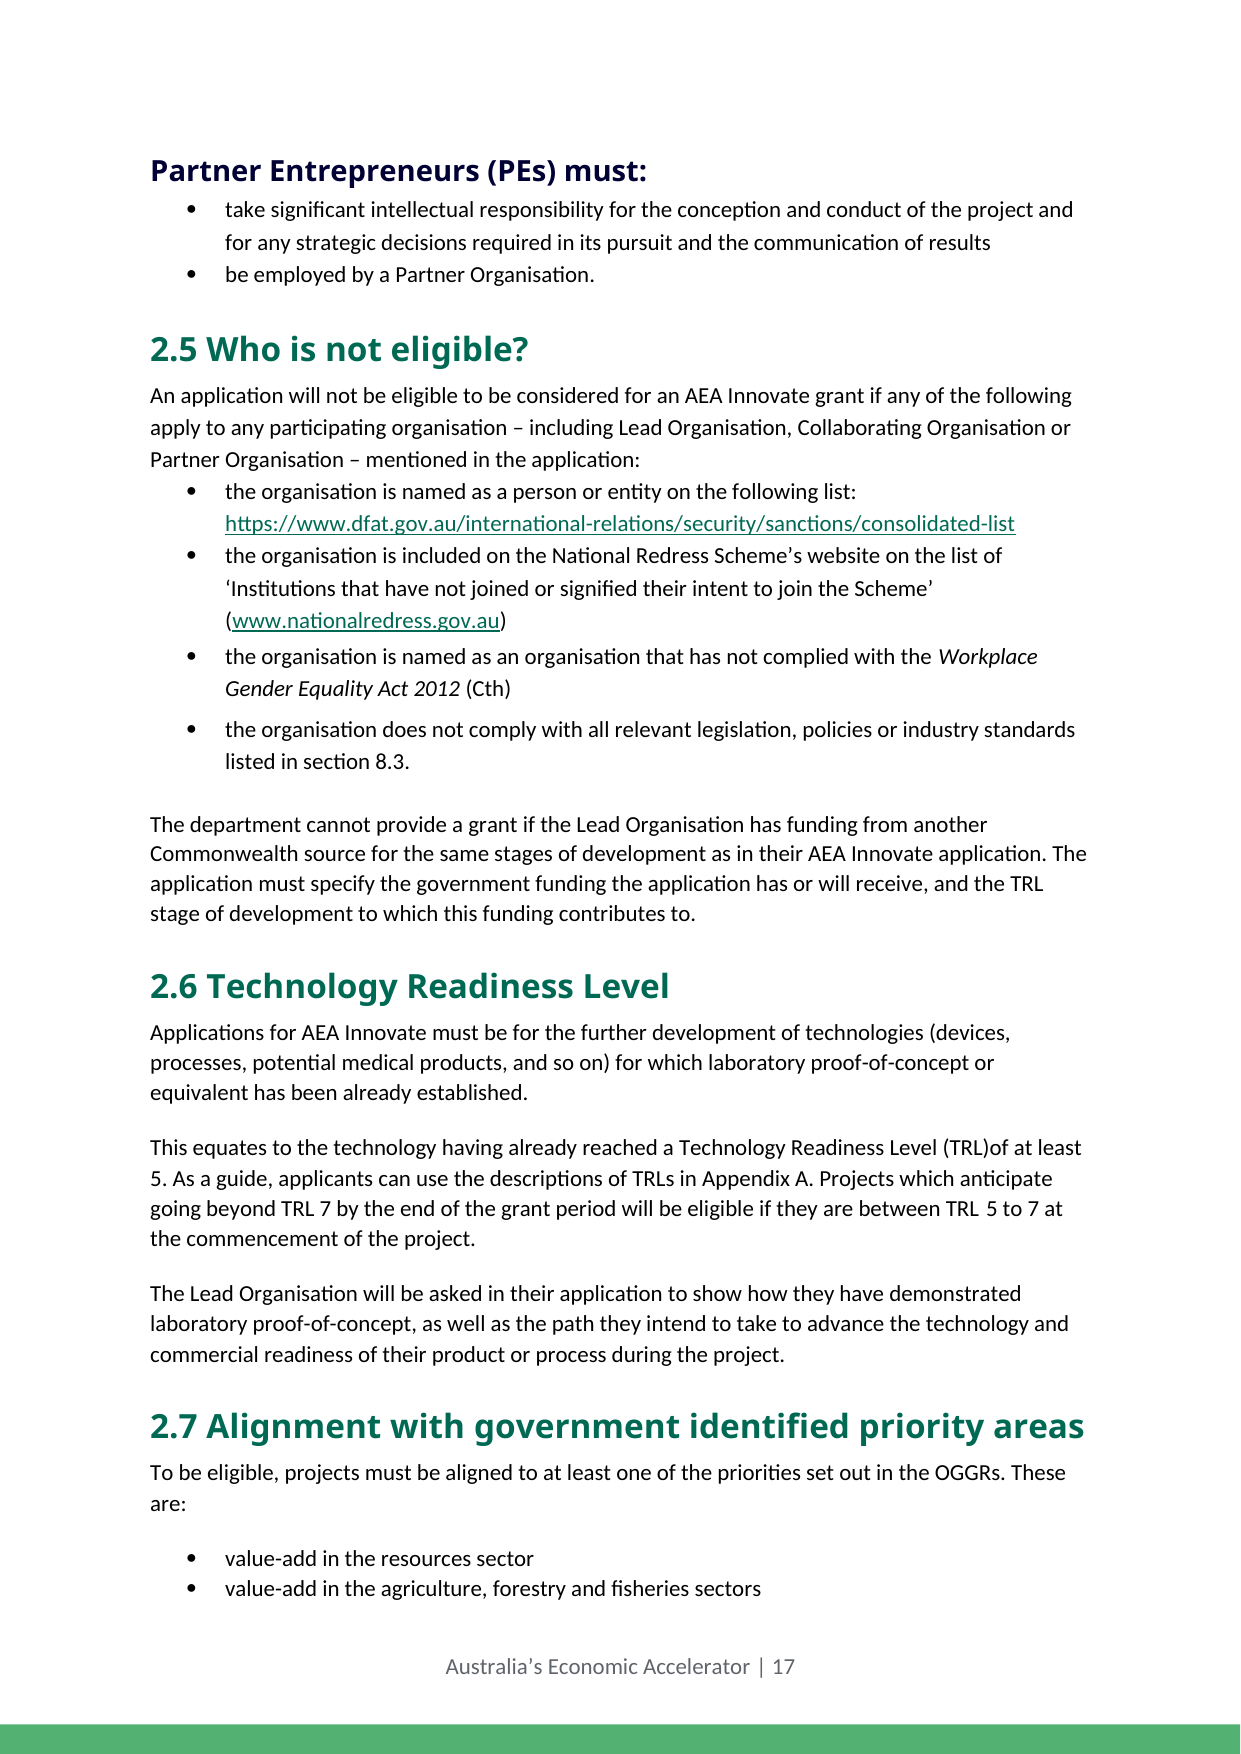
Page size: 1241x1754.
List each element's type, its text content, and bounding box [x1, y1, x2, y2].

subtitle Partner Entrepreneurs (PEs) must: [150, 150, 1090, 190]
list the organisation is named as a person or entity on the following list: https://www.dfat.gov.au/international-relations/security/sanctions/consolidated-list [187, 477, 1090, 537]
text This equates to the technology having already reached a Technology Readiness Level (TRL)of at least 5. As a guide, applicants can use the descriptions of TRLs in Appendix A. Projects which anticipate going beyond TRL 7 by the end of the grant period will be eligible if they are between TRL 5 to 7 at the commencement of the project. [150, 1133, 1090, 1252]
text Applications for AEA Innovate must be for the further development of technologies (devices, processes, potential medical products, and so on) for which laboratory proof-of-concept or equivalent has been already established. [150, 1018, 1090, 1106]
subtitle 2.6 Technology Readiness Level [150, 963, 1090, 1008]
list the organisation is included on the National Redress Scheme’s website on the list of ‘Institutions that have not joined or signified their intent to join the Scheme’ (www.nationalredress.gov.au) [187, 542, 1090, 634]
list value-add in the resources sector [187, 1544, 1090, 1572]
text An application will not be eligible to be considered for an AEA Innovate grant if any of the following apply to any participating organisation – including Lead Organisation, Collaborating Organisation or Partner Organisation – mentioned in the application: [150, 381, 1090, 473]
subtitle 2.5 Who is not eligible? [150, 326, 1090, 371]
list the organisation is named as an organisation that has not complied with the Workplace Gender Equality Act 2012 (Cth) [187, 642, 1090, 703]
text The department cannot provide a grant if the Lead Organisation has funding from another Commonwealth source for the same stages of development as in their AEA Innovate application. The application must specify the government funding the application has or will receive, and the TRL stage of development to which this funding contributes to. [150, 810, 1090, 927]
list value-add in the agriculture, forestry and fisheries sectors [187, 1574, 1090, 1602]
list the organisation does not comply with all relevant legislation, policies or industry standards listed in section 8.3. [187, 715, 1090, 775]
subtitle 2.7 Alignment with government identified priority areas [150, 1403, 1090, 1449]
text To be eligible, projects must be aligned to at least one of the priorities set out in the OGGRs. These are: [150, 1458, 1090, 1517]
list be employed by a Partner Organisation. [187, 260, 1090, 288]
text The Lead Organisation will be asked in their application to show how they have demonstrated laboratory proof-of-concept, as well as the path they intend to take to advance the technology and commercial readiness of their product or process during the project. [150, 1279, 1090, 1368]
